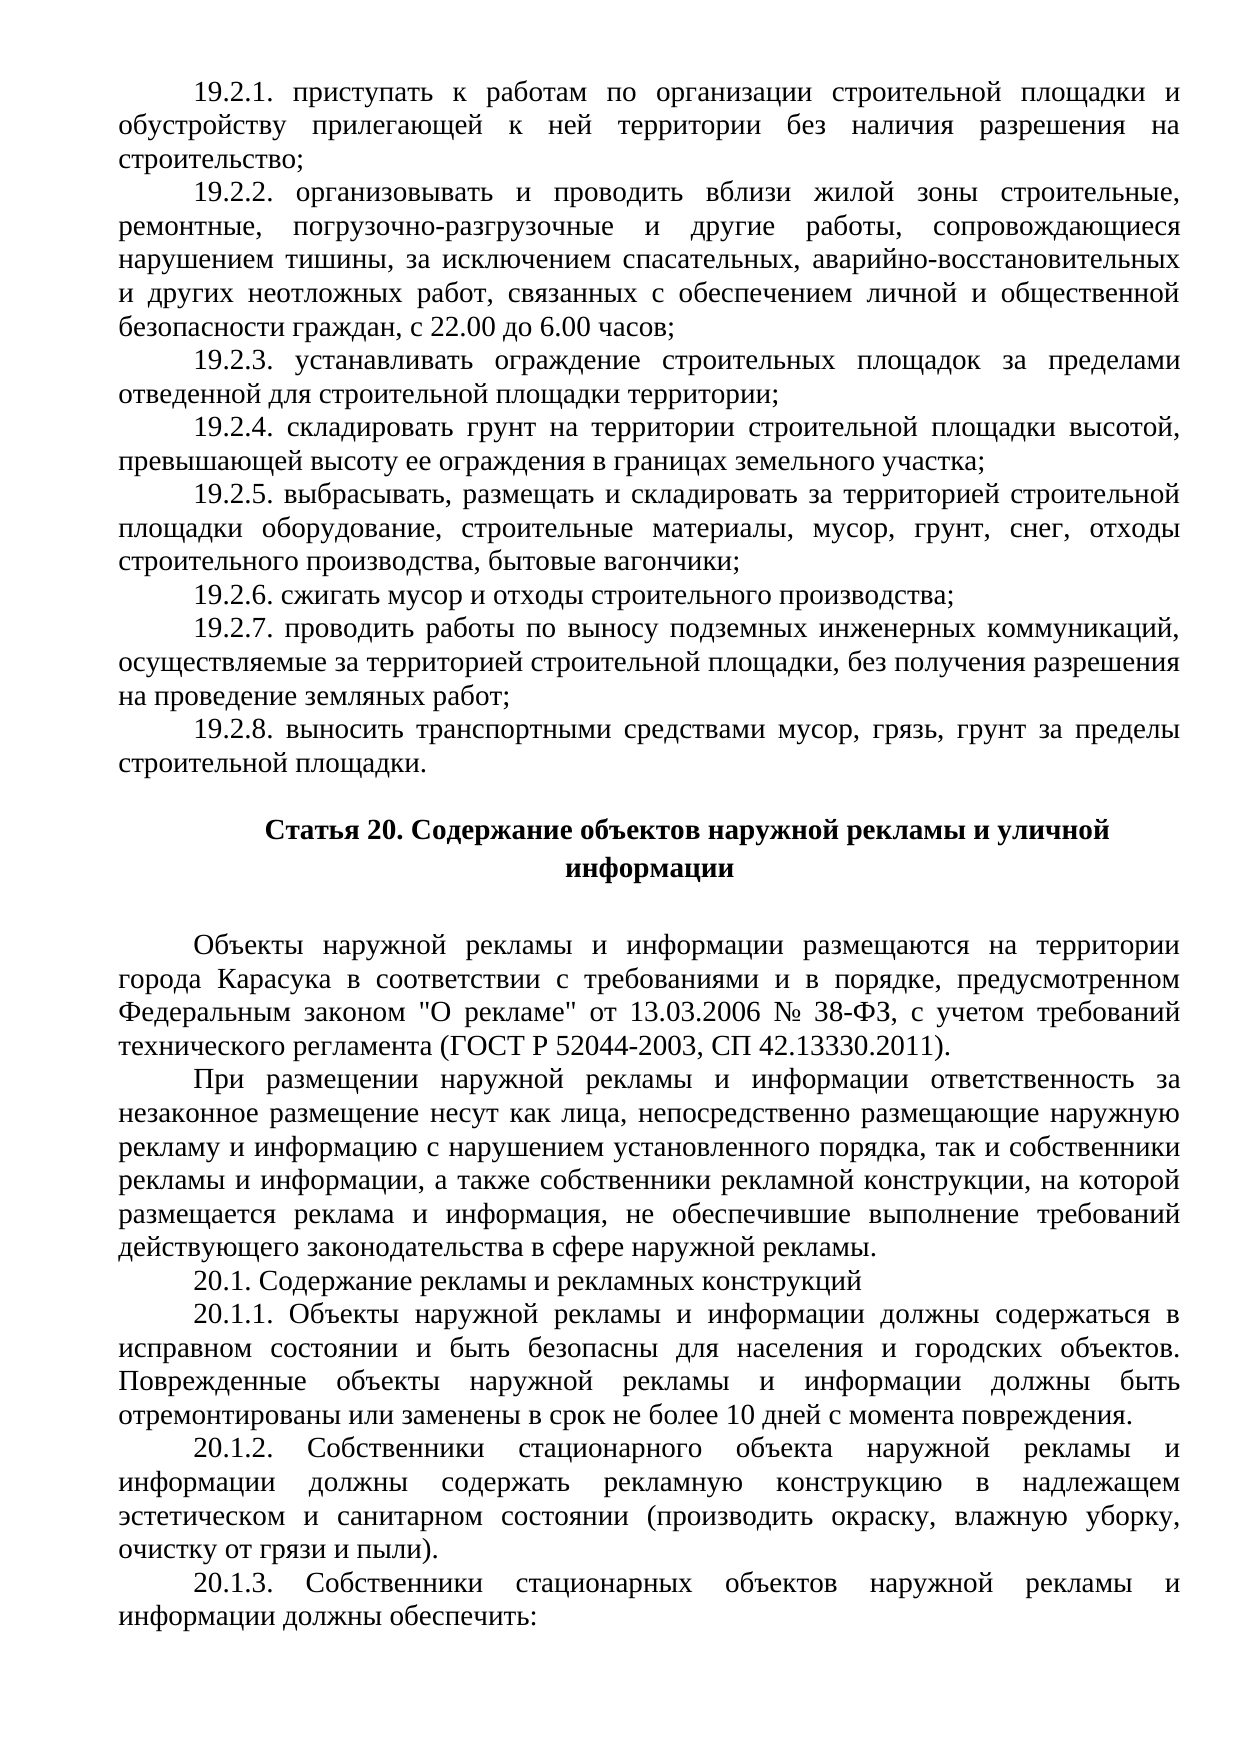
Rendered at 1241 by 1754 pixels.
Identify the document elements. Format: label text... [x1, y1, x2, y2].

text 19.2.7. проводить работы по выносу подземных инженерных коммуникаций, осуществляемые за территорией строительной площадки, без получения разрешения на проведение земляных работ; [118, 611, 1181, 711]
text 20.1.2. Собственники стационарного объекта наружной рекламы и информации должны содержать рекламную конструкцию в надлежащем эстетическом и санитарном состоянии (производить окраску, влажную уборку, очистку от грязи и пыли). [118, 1431, 1181, 1565]
text Объекты наружной рекламы и информации размещаются на территории города Карасука в соответствии с требованиями и в порядке, предусмотренном Федеральным законом "О рекламе" от 13.03.2006 № 38-ФЗ, с учетом требований технического регламента (ГОСТ Р 52044-2003, СП 42.13330.2011). [118, 927, 1181, 1062]
text 19.2.8. выносить транспортными средствами мусор, грязь, грунт за пределы строительной площадки. [118, 711, 1181, 778]
text При размещении наружной рекламы и информации ответственность за незаконное размещение несут как лица, непосредственно размещающие наружную рекламу и информацию с нарушением установленного порядка, так и собственники рекламы и информации, а также собственники рекламной конструкции, на которой размещается реклама и информация, не обеспечившие выполнение требований действующего законодательства в сфере наружной рекламы. [118, 1062, 1181, 1263]
text 19.2.2. организовывать и проводить вблизи жилой зоны строительные, ремонтные, погрузочно-разгрузочные и другие работы, сопровождающиеся нарушением тишины, за исключением спасательных, аварийно-восстановительных и других неотложных работ, связанных с обеспечением личной и общественной безопасности граждан, с 22.00 до 6.00 часов; [118, 174, 1181, 342]
text 19.2.6. сжигать мусор и отходы строительного производства; [118, 577, 1181, 611]
text 19.2.3. устанавливать ограждение строительных площадок за пределами отведенной для строительной площадки территории; [118, 342, 1181, 409]
text 19.2.5. выбрасывать, размещать и складировать за территорией строительной площадки оборудование, строительные материалы, мусор, грунт, снег, отходы строительного производства, бытовые вагончики; [118, 476, 1181, 577]
text 20.1.1. Объекты наружной рекламы и информации должны содержаться в исправном состоянии и быть безопасны для населения и городских объектов. Поврежденные объекты наружной рекламы и информации должны быть отремонтированы или заменены в срок не более 10 дней с момента повреждения. [118, 1296, 1181, 1431]
text 19.2.4. складировать грунт на территории строительной площадки высотой, превышающей высоту ее ограждения в границах земельного участка; [118, 409, 1181, 476]
text Статья 20. Содержание объектов наружной рекламы и уличной информации [118, 812, 1181, 884]
text 20.1. Содержание рекламы и рекламных конструкций [118, 1263, 1181, 1296]
text 20.1.3. Собственники стационарных объектов наружной рекламы и информации должны обеспечить: [118, 1565, 1181, 1632]
text 19.2.1. приступать к работам по организации строительной площадки и обустройству прилегающей к ней территории без наличия разрешения на строительство; [118, 74, 1181, 174]
